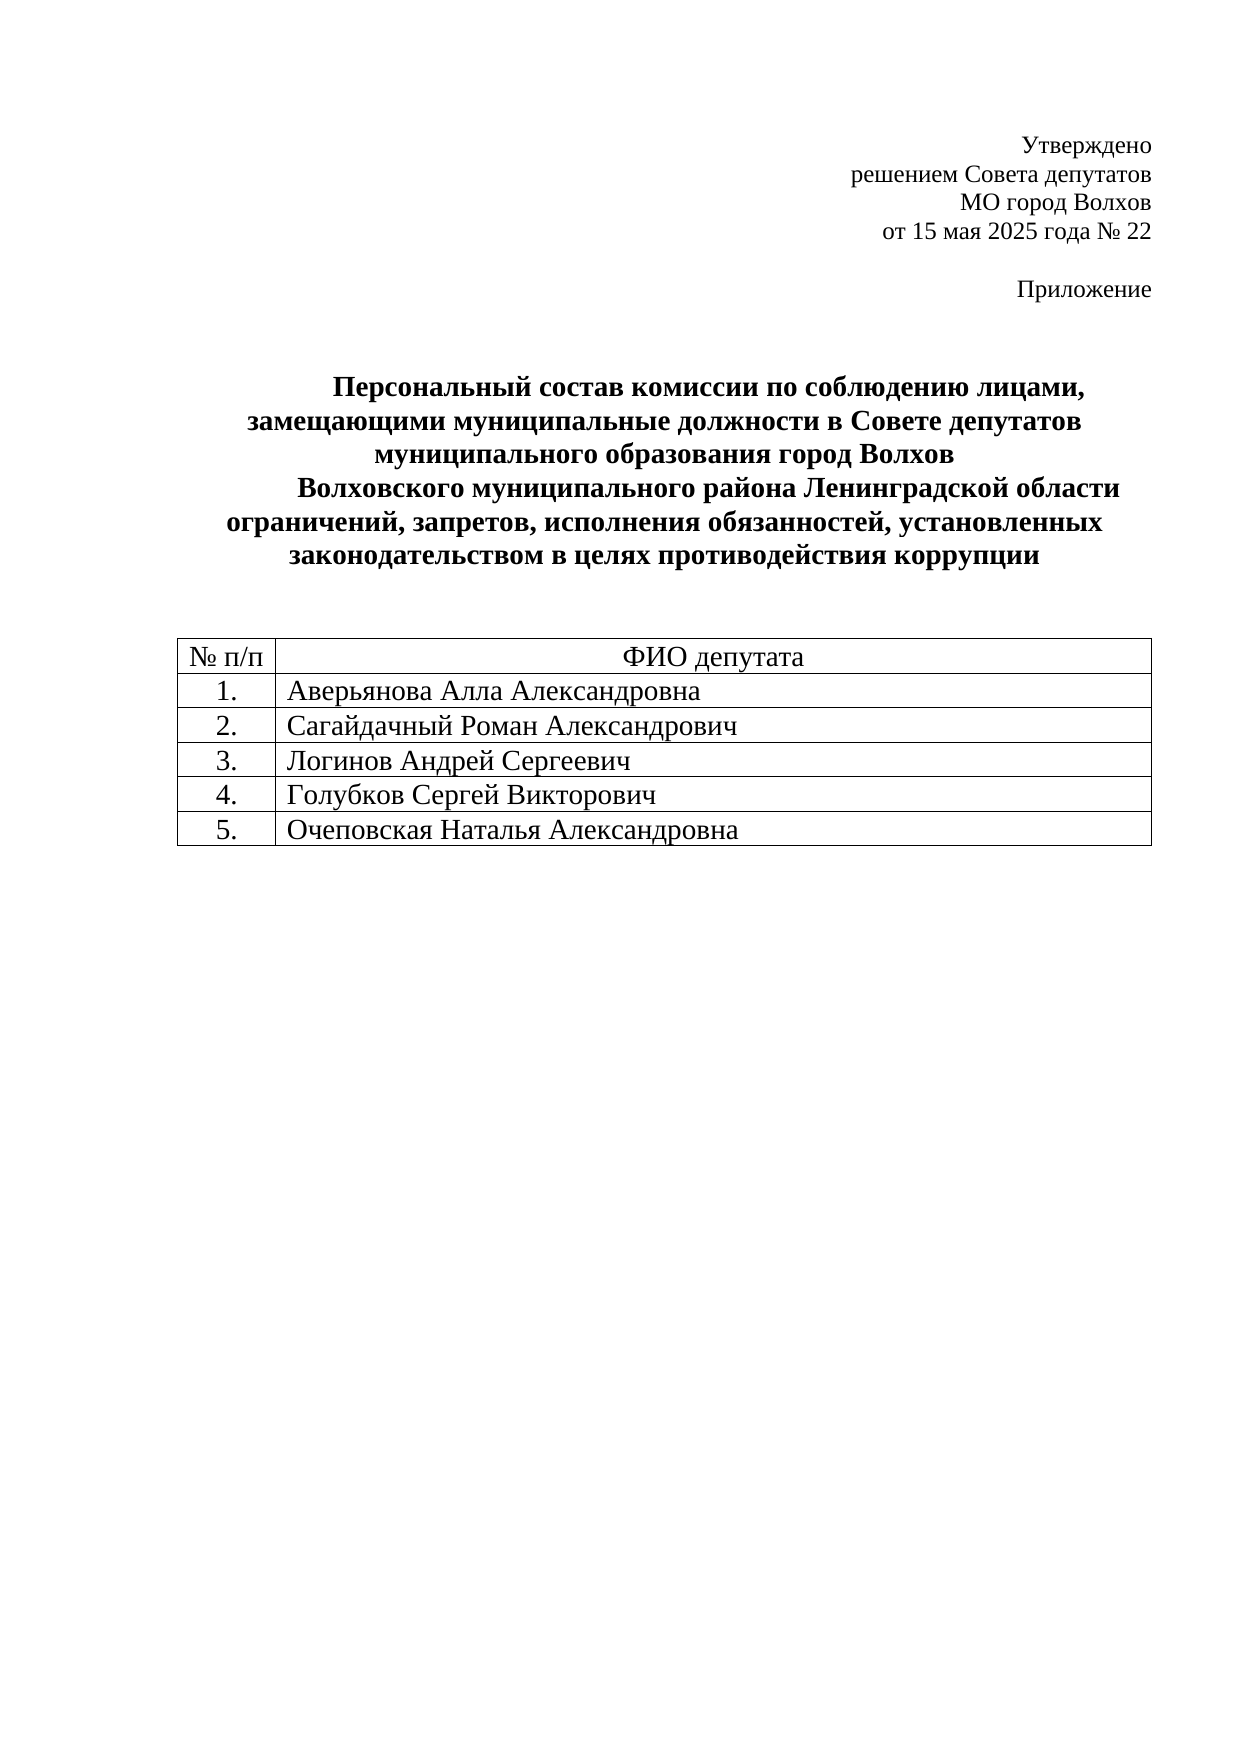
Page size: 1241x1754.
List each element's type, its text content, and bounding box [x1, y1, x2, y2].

text МО город Волхов [177, 187, 1152, 216]
table_cell Очеповская Наталья Александровна [276, 812, 1151, 845]
table_cell 4. [178, 777, 275, 811]
text Волховского муниципального района Ленинградской области ограничений, запретов, исполнения обязанностей, установленных законодательством в целях противодействия коррупции [1040, 470, 1152, 571]
table_cell 1. [178, 674, 275, 707]
table_cell Сагайдачный Роман Александрович [276, 708, 1151, 742]
text от 15 мая 2025 года № 22 [177, 216, 1152, 245]
table_cell 2. [178, 708, 275, 742]
table_cell 5. [178, 812, 275, 845]
table_cell Аверьянова Алла Александровна [276, 674, 1151, 707]
text Утверждено [177, 130, 1152, 159]
text решением Совета депутатов [177, 159, 1152, 187]
table_cell 3. [178, 743, 275, 776]
table_cell Голубков Сергей Викторович [276, 777, 1151, 811]
table_header № п/п [178, 639, 275, 672]
table_header ФИО депутата [276, 639, 1151, 672]
text Приложение [177, 274, 1152, 302]
table_cell Логинов Андрей Сергеевич [276, 743, 1151, 776]
text Волховского муниципального района Ленинградской области ограничений, запретов, исполнения обязанностей, установленных законодательством в целях противодействия коррупции [177, 470, 297, 571]
text Персональный состав комиссии по соблюдению лицами, замещающими муниципальные должности в Совете депутатов муниципального образования город Волхов [177, 369, 1152, 470]
